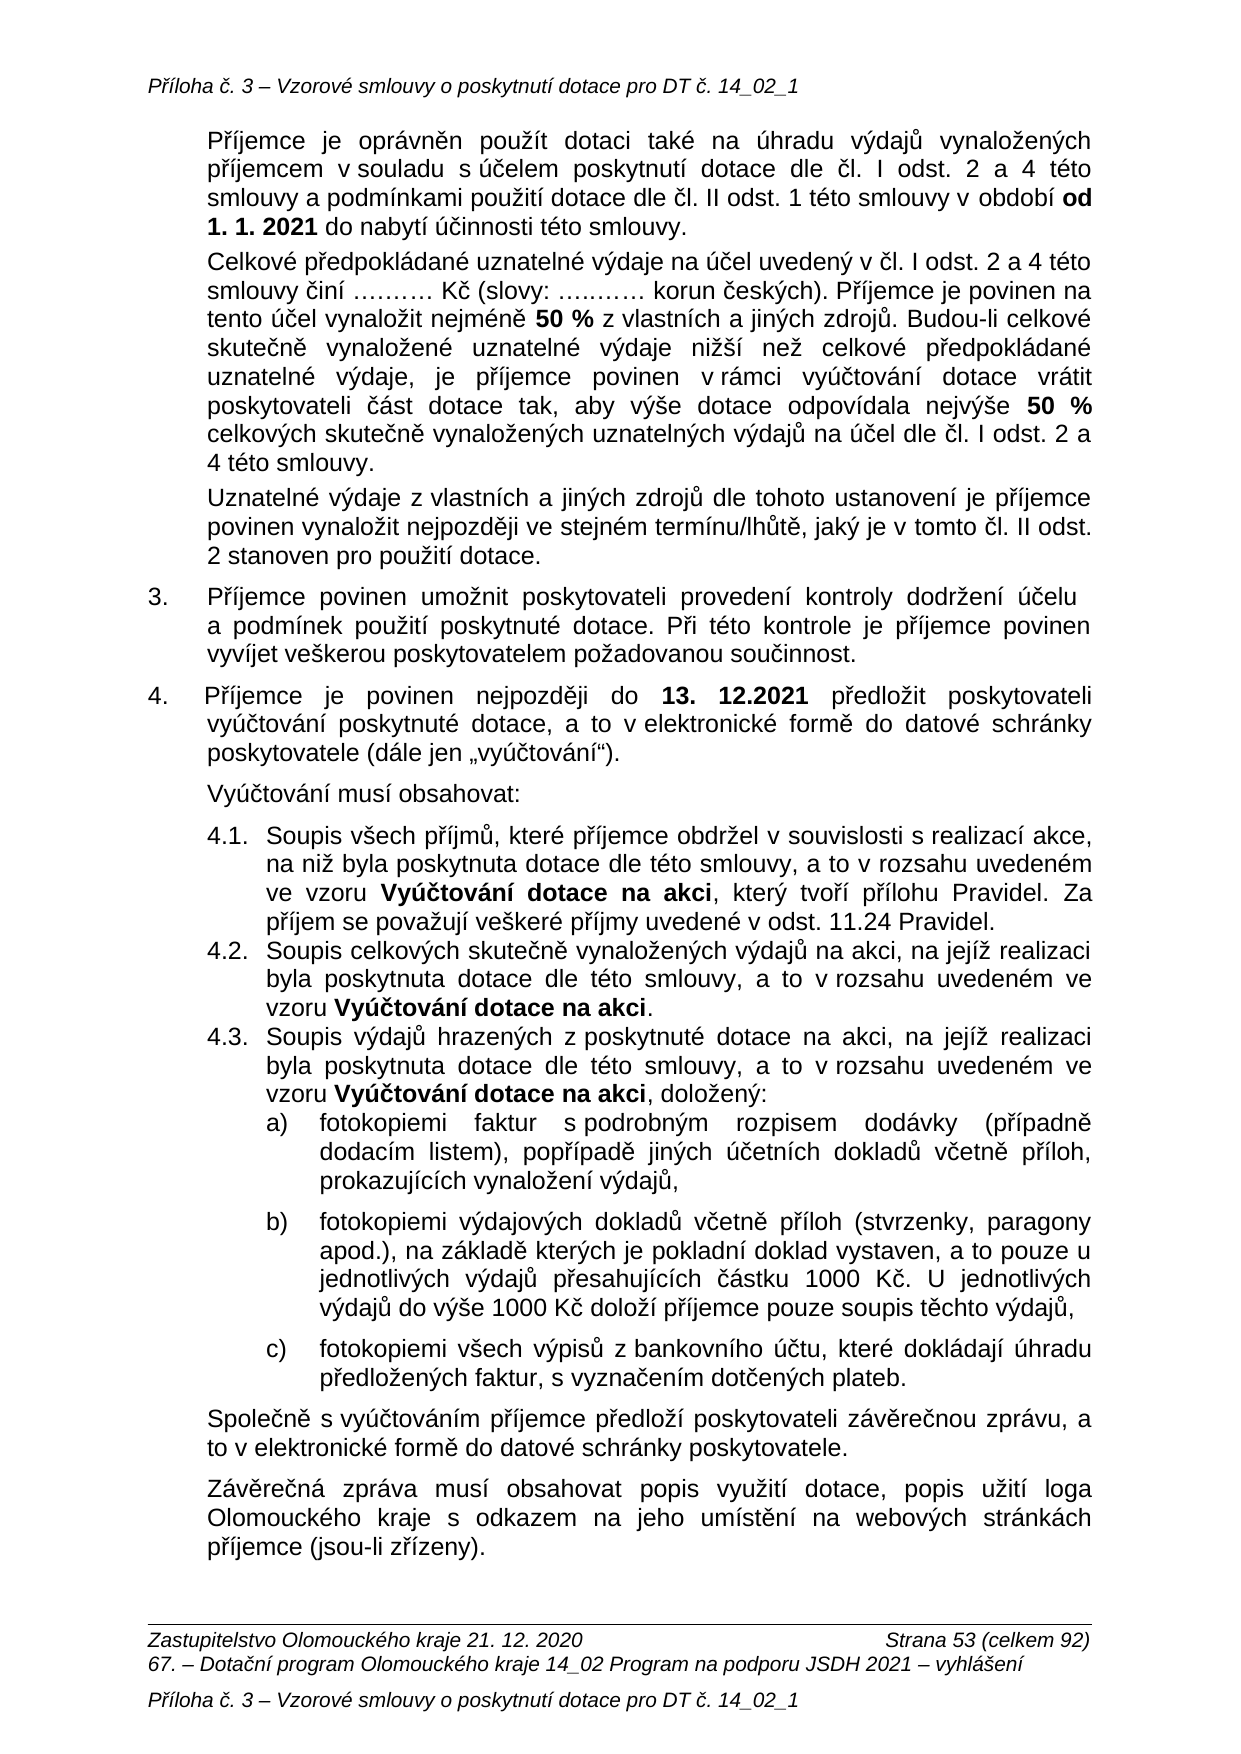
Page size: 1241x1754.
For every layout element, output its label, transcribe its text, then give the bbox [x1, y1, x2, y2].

list Soupis výdajů hrazených z poskytnuté dotace na akci, na jejíž realizaci byla poskytnuta dotace dle této smlouvy, a to v rozsahu uvedeném ve vzoru Vyúčtování dotace na akci, doložený: [207, 1022, 1092, 1108]
text Uznatelné výdaje z vlastních a jiných zdrojů dle tohoto ustanovení je příjemce povinen vynaložit nejpozději ve stejném termínu/lhůtě, jaký je v tomto čl. II odst. 2 stanoven pro použití dotace. [207, 483, 1092, 569]
list fotokopiemi faktur s podrobným rozpisem dodávky (případně dodacím listem), popřípadě jiných účetních dokladů včetně příloh, prokazujících vynaložení výdajů, [266, 1108, 1092, 1194]
list fotokopiemi výdajových dokladů včetně příloh (stvrzenky, paragony apod.), na základě kterých je pokladní doklad vystaven, a to pouze u jednotlivých výdajů přesahujících částku 1000 Kč. U jednotlivých výdajů do výše 1000 Kč doloží příjemce pouze soupis těchto výdajů, [266, 1207, 1092, 1322]
list Příjemce povinen umožnit poskytovateli provedení kontroly dodržení účelu a podmínek použití poskytnuté dotace. Při této kontrole je příjemce povinen vyvíjet veškerou poskytovatelem požadovanou součinnost. [148, 582, 1092, 668]
text Společně s vyúčtováním příjemce předloží poskytovateli závěrečnou zprávu, a to v elektronické formě do datové schránky poskytovatele. [207, 1404, 1092, 1462]
text Celkové předpokládané uznatelné výdaje na účel uvedený v čl. I odst. 2 a 4 této smlouvy činí ….…… Kč (slovy: …..…… korun českých). Příjemce je povinen na tento účel vynaložit nejméně 50 % z vlastních a jiných zdrojů. Budou-li celkové skutečně vynaložené uznatelné výdaje nižší než celkové předpokládané uznatelné výdaje, je příjemce povinen v rámci vyúčtování dotace vrátit poskytovateli část dotace tak, aby výše dotace odpovídala nejvýše 50 % celkových skutečně vynaložených uznatelných výdajů na účel dle čl. I odst. 2 a 4 této smlouvy. [207, 247, 1092, 477]
text Vyúčtování musí obsahovat: [207, 779, 1092, 808]
text Příjemce je oprávněn použít dotaci také na úhradu výdajů vynaložených příjemcem v souladu s účelem poskytnutí dotace dle čl. I odst. 2 a 4 této smlouvy a podmínkami použití dotace dle čl. II odst. 1 této smlouvy v období od 1. 1. 2021 do nabytí účinnosti této smlouvy. [207, 126, 1092, 241]
list Soupis celkových skutečně vynaložených výdajů na akci, na jejíž realizaci byla poskytnuta dotace dle této smlouvy, a to v rozsahu uvedeném ve vzoru Vyúčtování dotace na akci. [207, 936, 1092, 1022]
list Příjemce je povinen nejpozději do 13. 12.2021 předložit poskytovateli vyúčtování poskytnuté dotace, a to v elektronické formě do datové schránky poskytovatele (dále jen „vyúčtování“). [148, 681, 1092, 767]
text Závěrečná zpráva musí obsahovat popis využití dotace, popis užití loga Olomouckého kraje s odkazem na jeho umístění na webových stránkách příjemce (jsou-li zřízeny). [207, 1474, 1092, 1561]
list fotokopiemi všech výpisů z bankovního účtu, které dokládají úhradu předložených faktur, s vyznačením dotčených plateb. [266, 1334, 1092, 1392]
list Soupis všech příjmů, které příjemce obdržel v souvislosti s realizací akce, na niž byla poskytnuta dotace dle této smlouvy, a to v rozsahu uvedeném ve vzoru Vyúčtování dotace na akci, který tvoří přílohu Pravidel. Za příjem se považují veškeré příjmy uvedené v odst. 11.24 Pravidel. [207, 821, 1092, 936]
